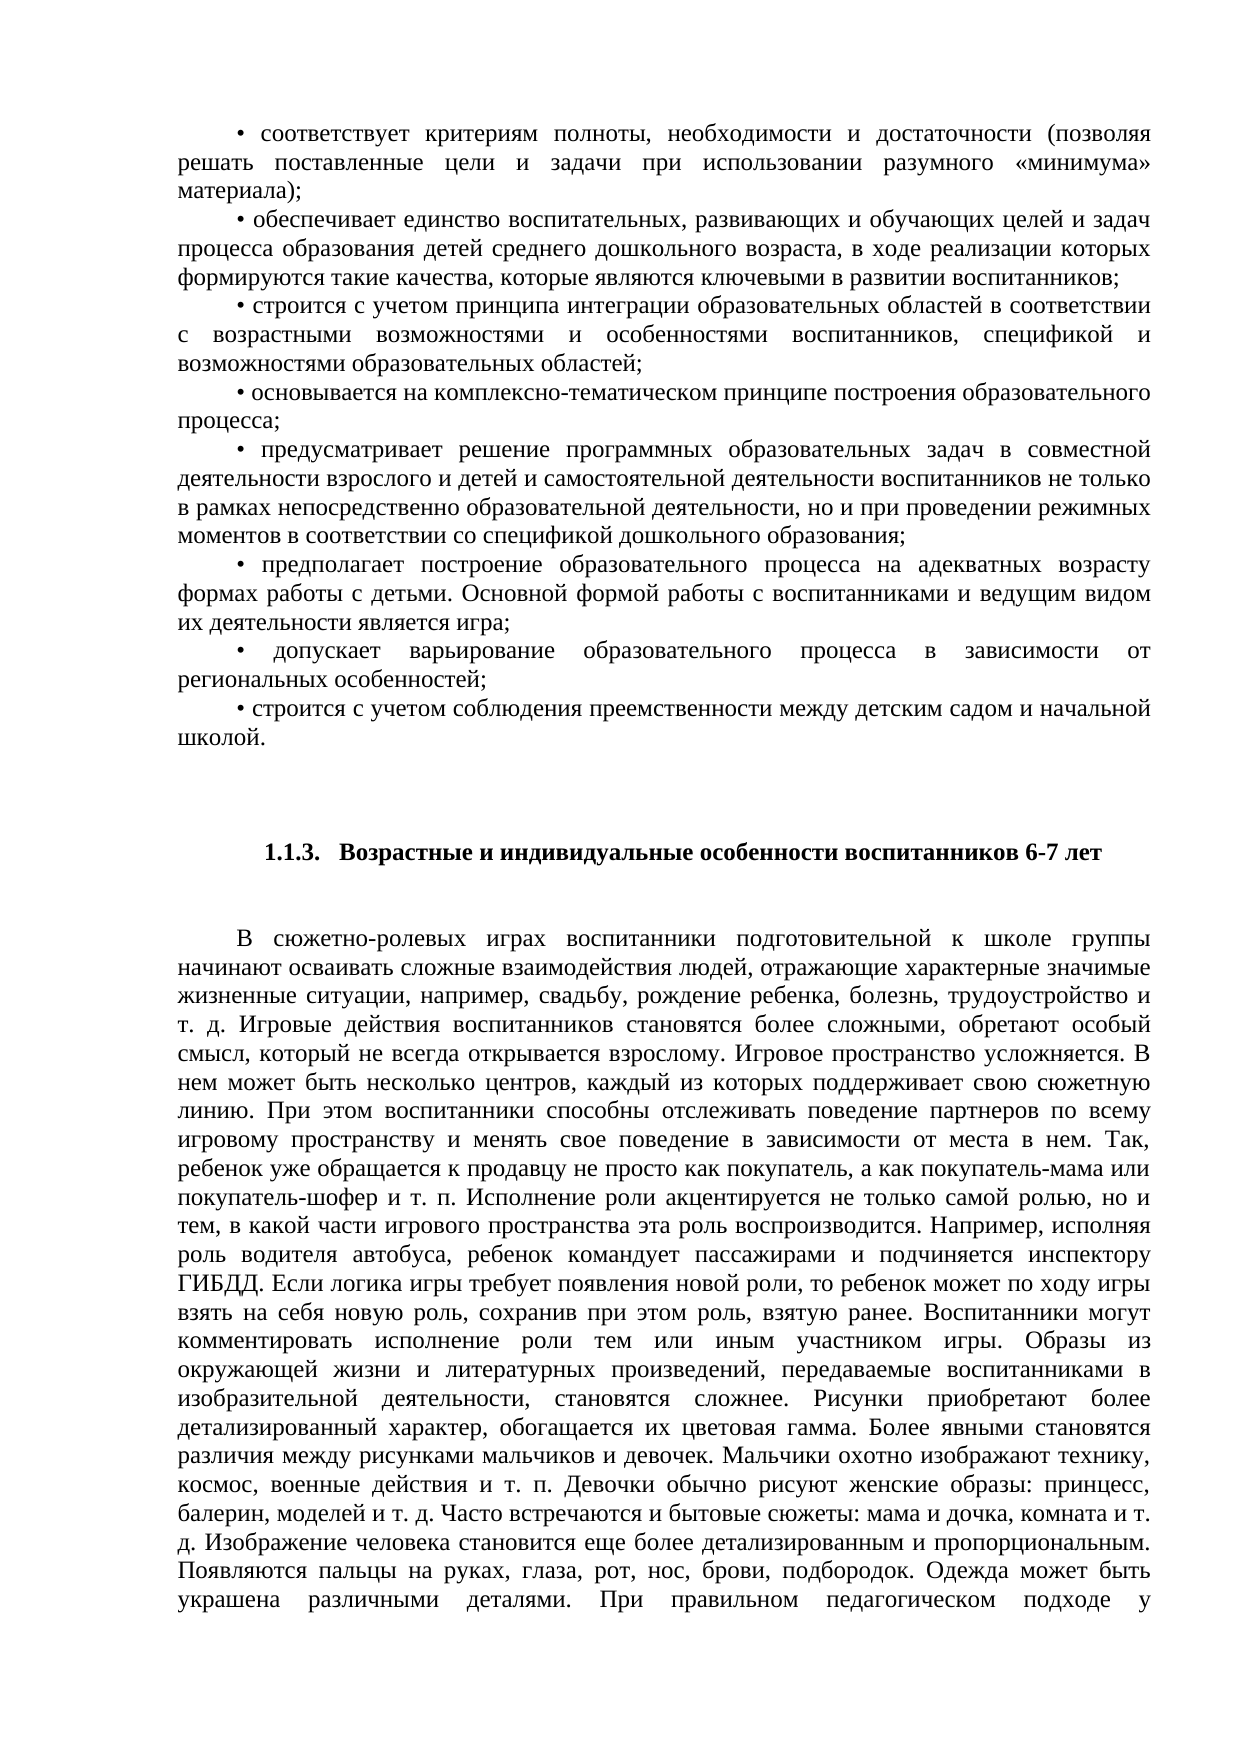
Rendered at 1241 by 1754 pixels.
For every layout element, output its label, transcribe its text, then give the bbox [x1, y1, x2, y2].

list • допускает варьирование образовательного процесса в зависимости от региональных особенностей; [177, 636, 1152, 693]
list • соответствует критериям полноты, необходимости и достаточности (позволяя решать поставленные цели и задачи при использовании разумного «минимума» материала); [177, 118, 1152, 204]
list • обеспечивает единство воспитательных, развивающих и обучающих целей и задач процесса образования детей среднего дошкольного возраста, в ходе реализации которых формируются такие качества, которые являются ключевыми в развитии воспитанников; [177, 204, 1152, 291]
list • основывается на комплексно-тематическом принципе построения образовательного процесса; [177, 377, 1152, 434]
list • строится с учетом соблюдения преемственности между детским садом и начальной школой. [177, 693, 1152, 751]
list • предусматривает решение программных образовательных задач в совместной деятельности взрослого и детей и самостоятельной деятельности воспитанников не только в рамках непосредственно образовательной деятельности, но и при проведении режимных моментов в соответствии со спецификой дошкольного образования; [177, 434, 1152, 549]
list Возрастные и индивидуальные особенности воспитанников 6-7 лет [215, 837, 1152, 866]
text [177, 923, 1152, 1613]
list • строится с учетом принципа интеграции образовательных областей в соответствии с возрастными возможностями и особенностями воспитанников, спецификой и возможностями образовательных областей; [177, 291, 1152, 377]
list • предполагает построение образовательного процесса на адекватных возрасту формах работы с детьми. Основной формой работы с воспитанниками и ведущим видом их деятельности является игра; [177, 549, 1152, 636]
